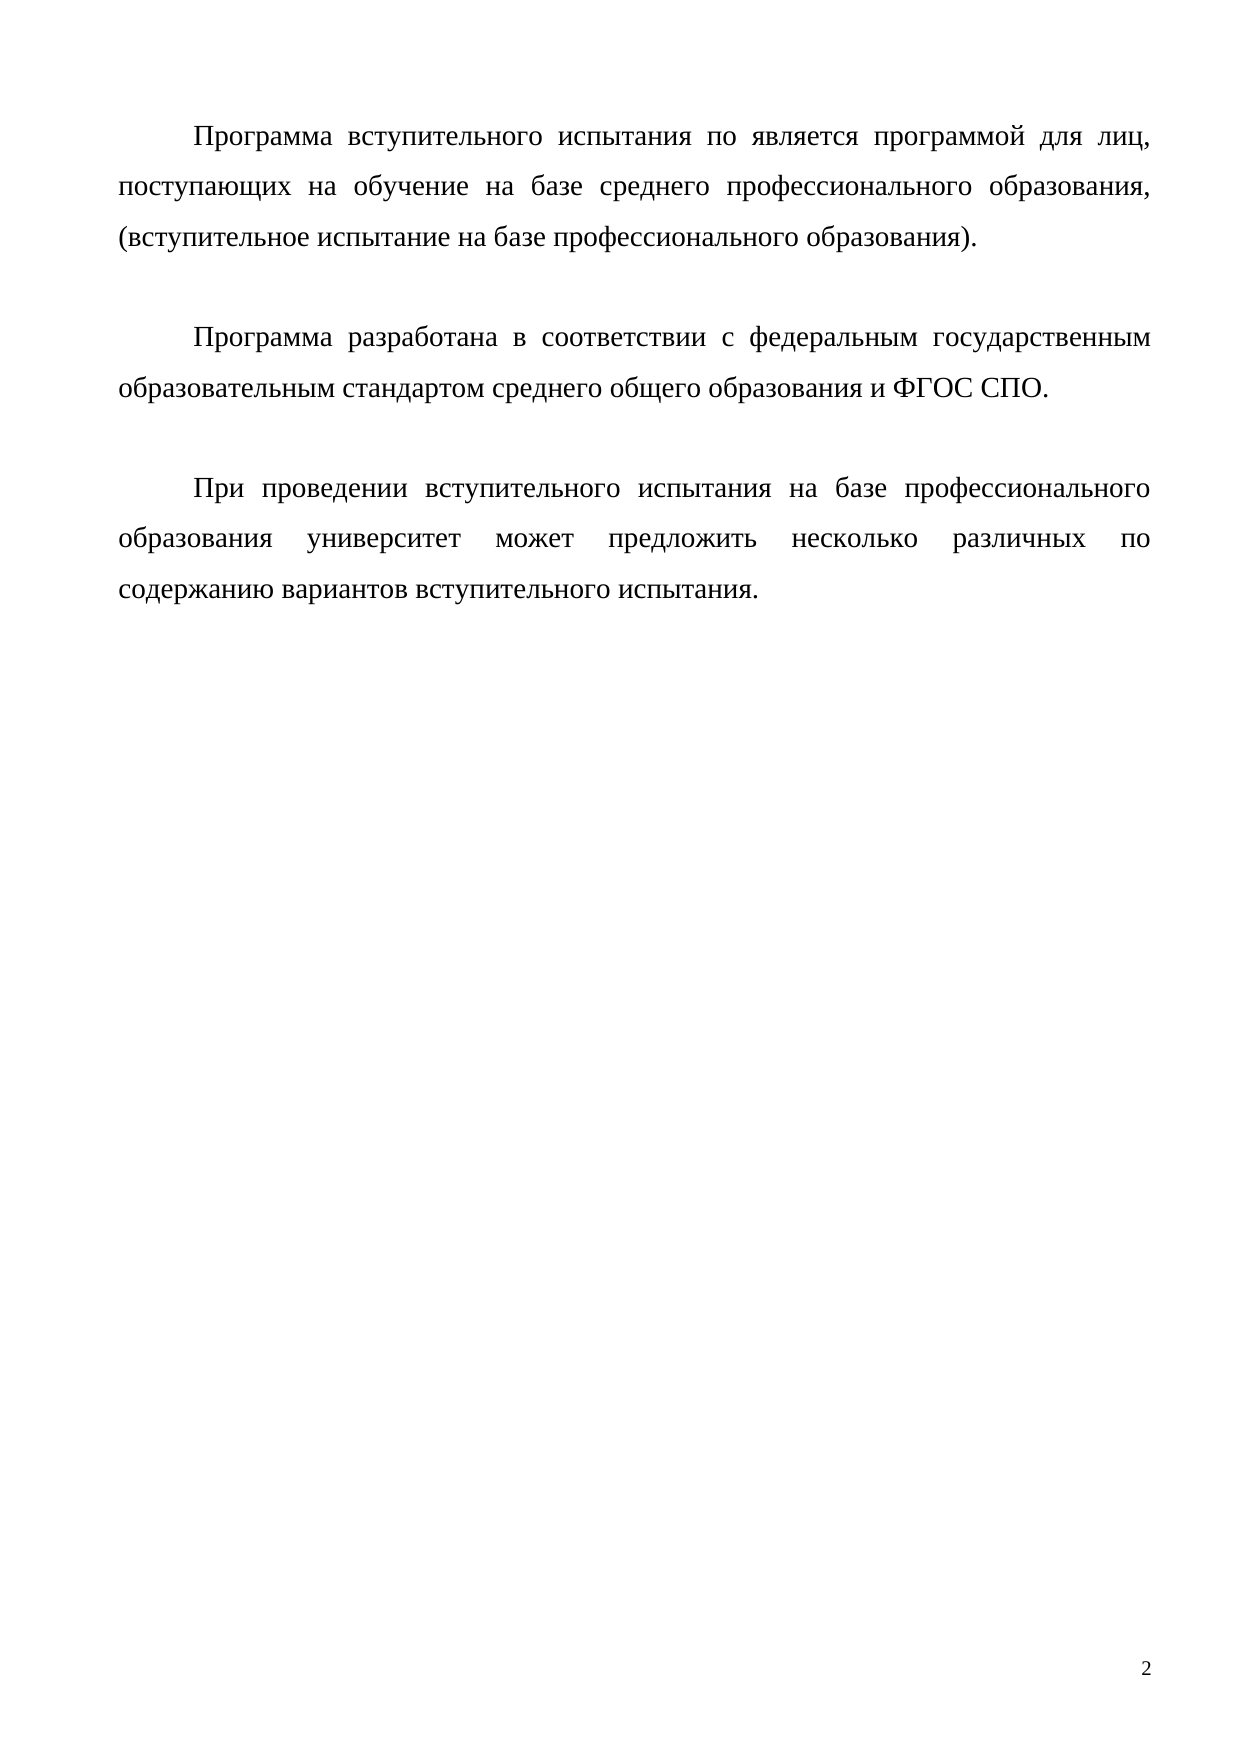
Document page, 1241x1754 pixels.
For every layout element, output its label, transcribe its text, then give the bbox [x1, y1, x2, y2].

text Программа вступительного испытания по является программой для лиц, поступающих на обучение на базе среднего профессионального образования, (вступительное испытание на базе профессионального образования). [118, 118, 1152, 252]
text Программа разработана в соответствии с федеральным государственным образовательным стандартом среднего общего образования и ФГОС СПО. [118, 319, 1152, 403]
text При проведении вступительного испытания на базе профессионального образования университет может предложить несколько различных по содержанию вариантов вступительного испытания. [118, 470, 1152, 604]
